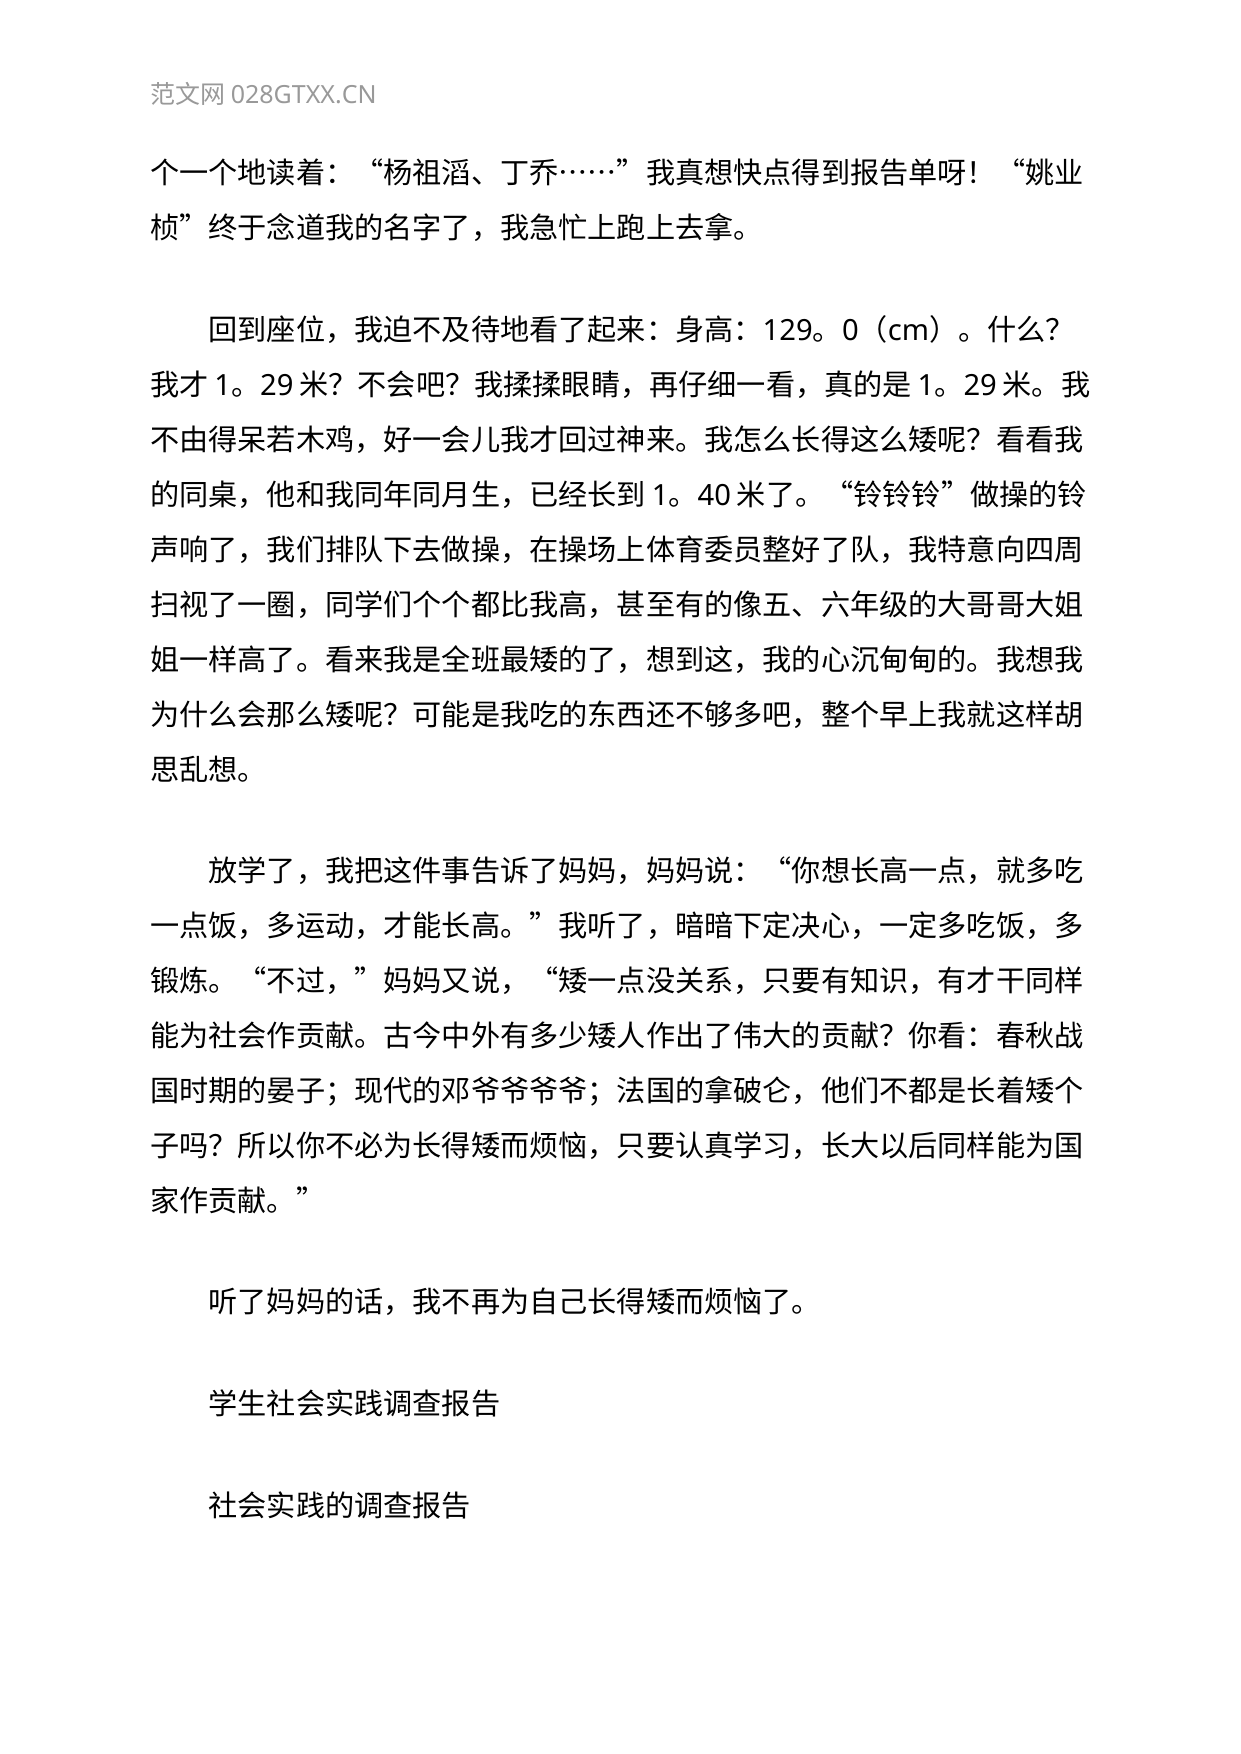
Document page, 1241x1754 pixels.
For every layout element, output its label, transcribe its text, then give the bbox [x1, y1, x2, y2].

text 学生社会实践调查报告 [150, 1381, 1090, 1423]
text 回到座位，我迫不及待地看了起来：身高：129。0（cm）。什么？我才1。29米？不会吧？我揉揉眼睛，再仔细一看，真的是1。29米。我不由得呆若木鸡，好一会儿我才回过神来。我怎么长得这么矮呢？看看我的同桌，他和我同年同月生，已经长到1。40米了。“铃铃铃”做操的铃声响了，我们排队下去做操，在操场上体育委员整好了队，我特意向四周扫视了一圈，同学们个个都比我高，甚至有的像五、六年级的大哥哥大姐姐一样高了。看来我是全班最矮的了，想到这，我的心沉甸甸的。我想我为什么会那么矮呢？可能是我吃的东西还不够多吧，整个早上我就这样胡思乱想。 [150, 307, 1090, 788]
text 听了妈妈的话，我不再为自己长得矮而烦恼了。 [150, 1279, 1090, 1321]
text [150, 150, 1090, 247]
text 放学了，我把这件事告诉了妈妈，妈妈说：“你想长高一点，就多吃一点饭，多运动，才能长高。”我听了，暗暗下定决心，一定多吃饭，多锻炼。“不过，”妈妈又说，“矮一点没关系，只要有知识，有才干同样能为社会作贡献。古今中外有多少矮人作出了伟大的贡献？你看：春秋战国时期的晏子；现代的邓爷爷爷爷；法国的拿破仑，他们不都是长着矮个子吗？所以你不必为长得矮而烦恼，只要认真学习，长大以后同样能为国家作贡献。” [150, 848, 1090, 1219]
text 社会实践的调查报告 [150, 1483, 1090, 1525]
